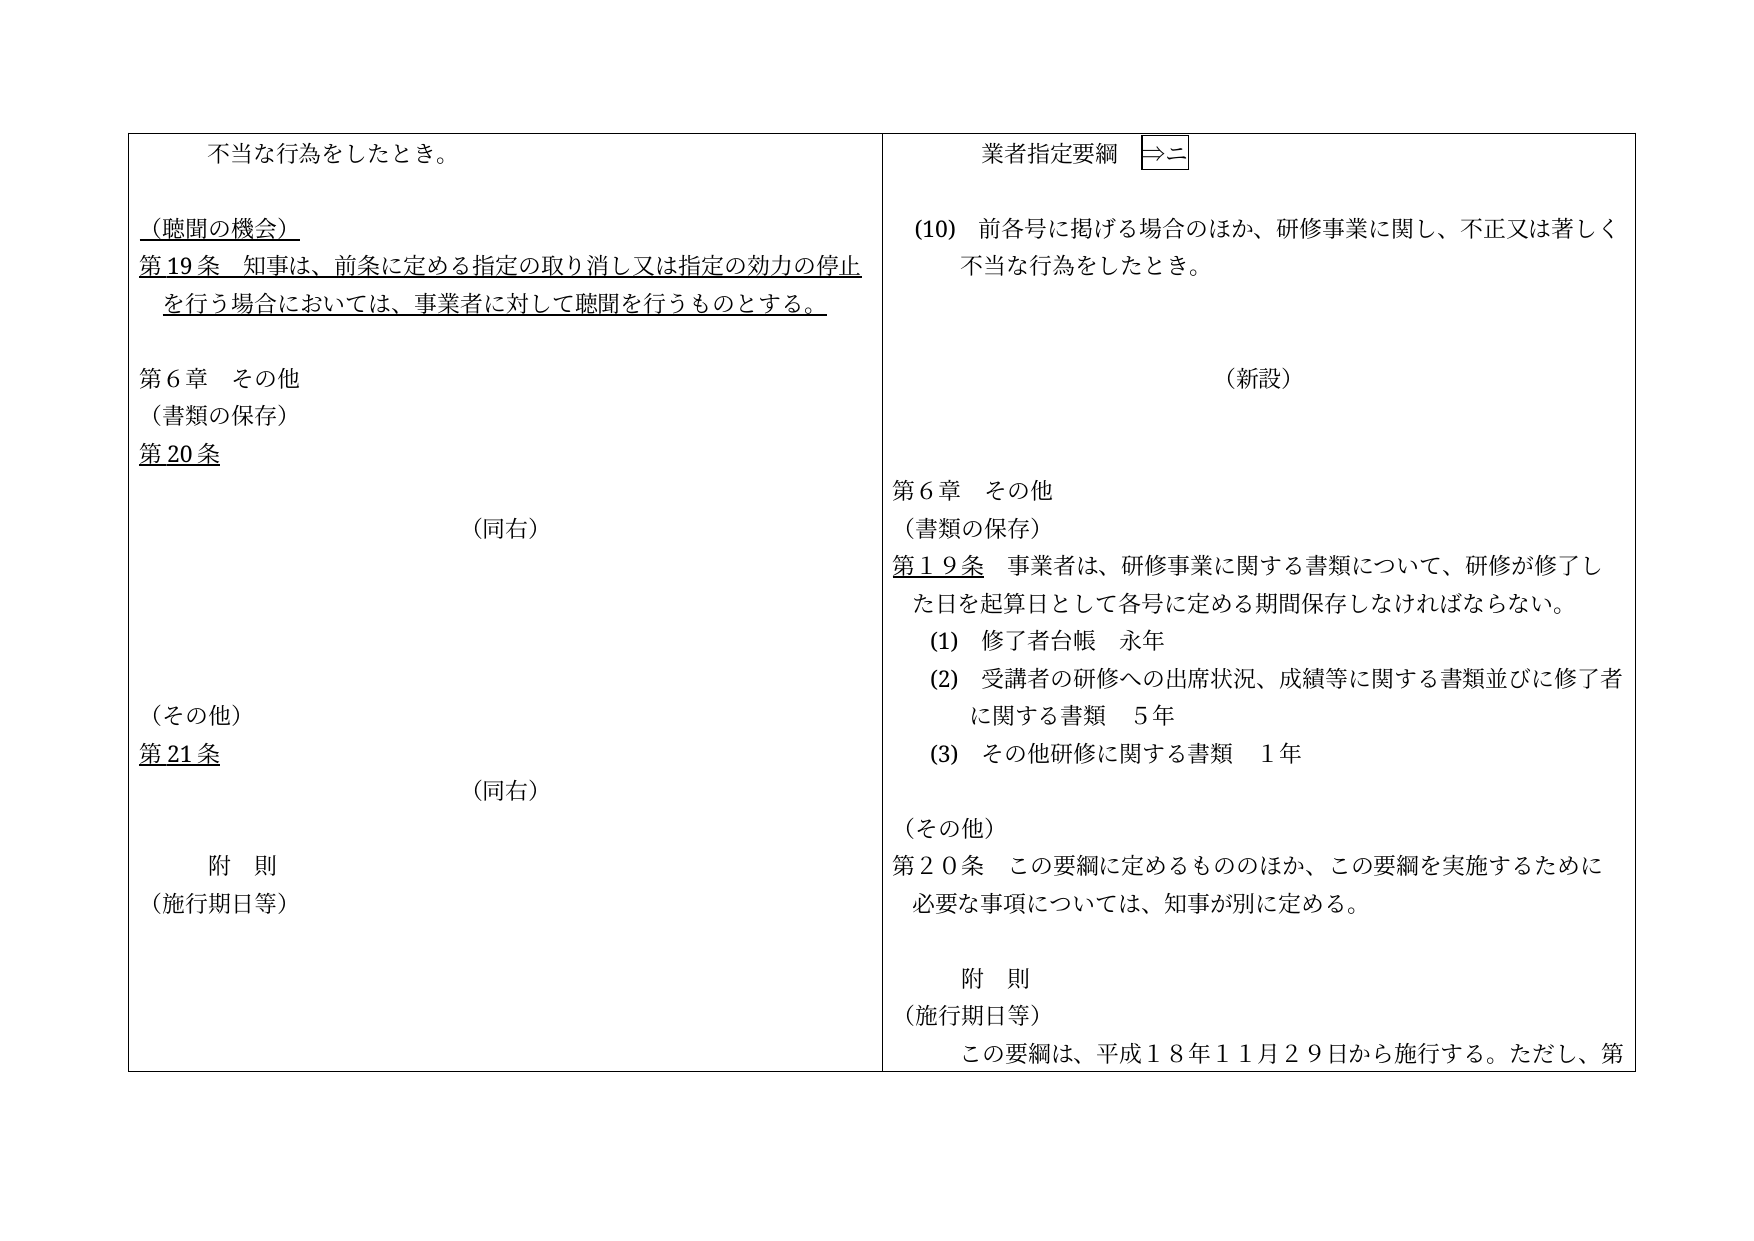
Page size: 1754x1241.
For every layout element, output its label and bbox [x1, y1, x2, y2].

table_cell [129, 134, 882, 1071]
table_cell [883, 134, 1635, 1071]
